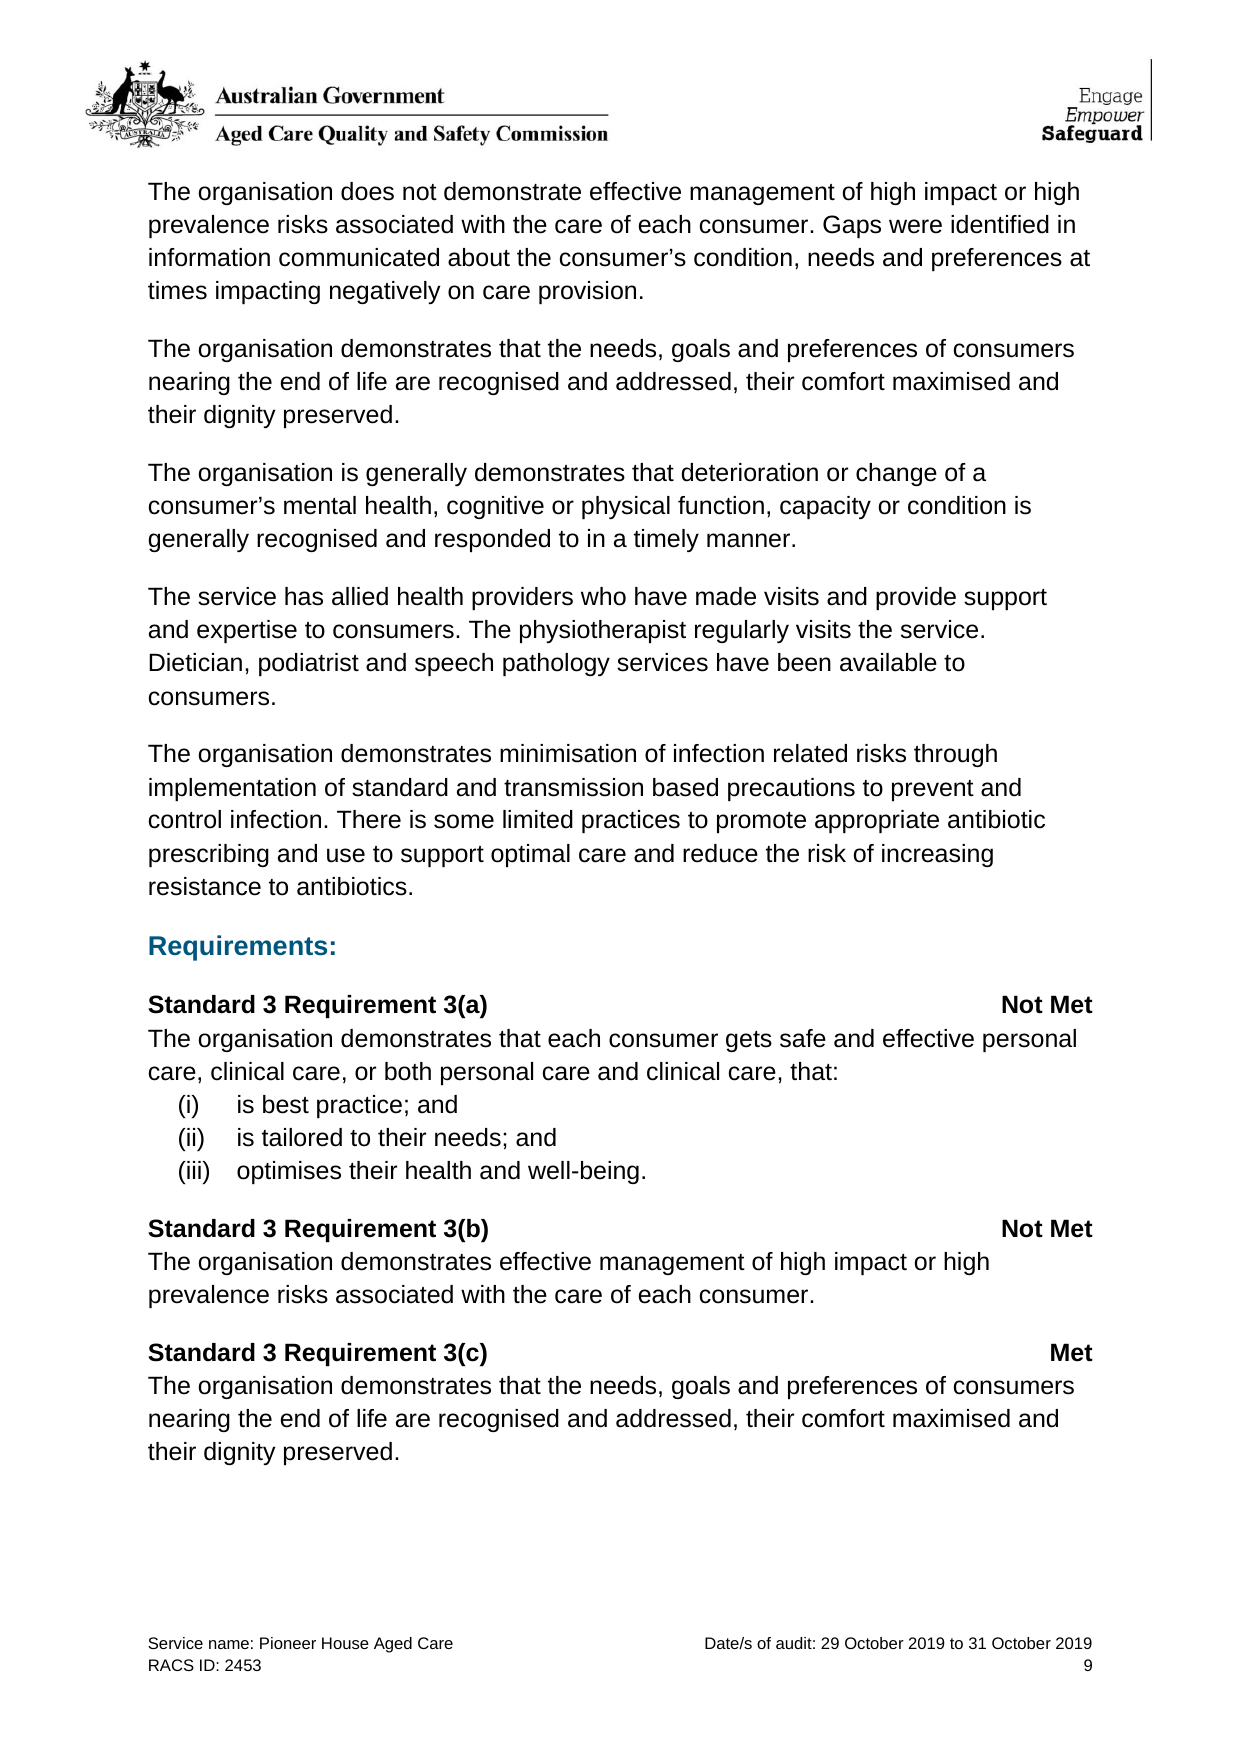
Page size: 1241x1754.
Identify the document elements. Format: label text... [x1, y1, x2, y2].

text The organisation demonstrates that the needs, goals and preferences of consumers nearing the end of life are recognised and addressed, their comfort maximised and their dignity preserved. [148, 1371, 1092, 1466]
text The organisation demonstrates effective management of high impact or high prevalence risks associated with the care of each consumer. [148, 1247, 1092, 1308]
picture [0, 0, 1240, 169]
text The organisation does not demonstrate effective management of high impact or high prevalence risks associated with the care of each consumer. Gaps were identified in information communicated about the consumer’s condition, needs and preferences at times impacting negatively on care provision. [148, 177, 1092, 305]
list is tailored to their needs; and [177, 1123, 1092, 1151]
text The organisation demonstrates that the needs, goals and preferences of consumers nearing the end of life are recognised and addressed, their comfort maximised and their dignity preserved. [148, 334, 1092, 429]
text The service has allied health providers who have made visits and provide support and expertise to consumers. The physiotherapist regularly visits the service. Dietician, podiatrist and speech pathology services have been available to consumers. [148, 582, 1092, 710]
text The organisation demonstrates minimisation of infection related risks through implementation of standard and transmission based precautions to prevent and control infection. There is some limited practices to promote appropriate antibiotic prescribing and use to support optimal care and reduce the risk of increasing resistance to antibiotics. [148, 739, 1092, 900]
subtitle Standard 3 Requirement 3(b) Not Met [148, 1214, 1092, 1242]
subtitle Standard 3 Requirement 3(c) Met [148, 1338, 1092, 1366]
text The organisation is generally demonstrates that deterioration or change of a consumer’s mental health, cognitive or physical function, capacity or condition is generally recognised and responded to in a timely manner. [148, 458, 1092, 553]
list optimises their health and well-being. [177, 1156, 1092, 1184]
list is best practice; and [177, 1089, 1092, 1118]
text The organisation demonstrates that each consumer gets safe and effective personal care, clinical care, or both personal care and clinical care, that: [148, 1023, 1092, 1085]
subtitle Standard 3 Requirement 3(a) Not Met [148, 991, 1092, 1019]
subtitle Requirements: [148, 929, 1092, 961]
